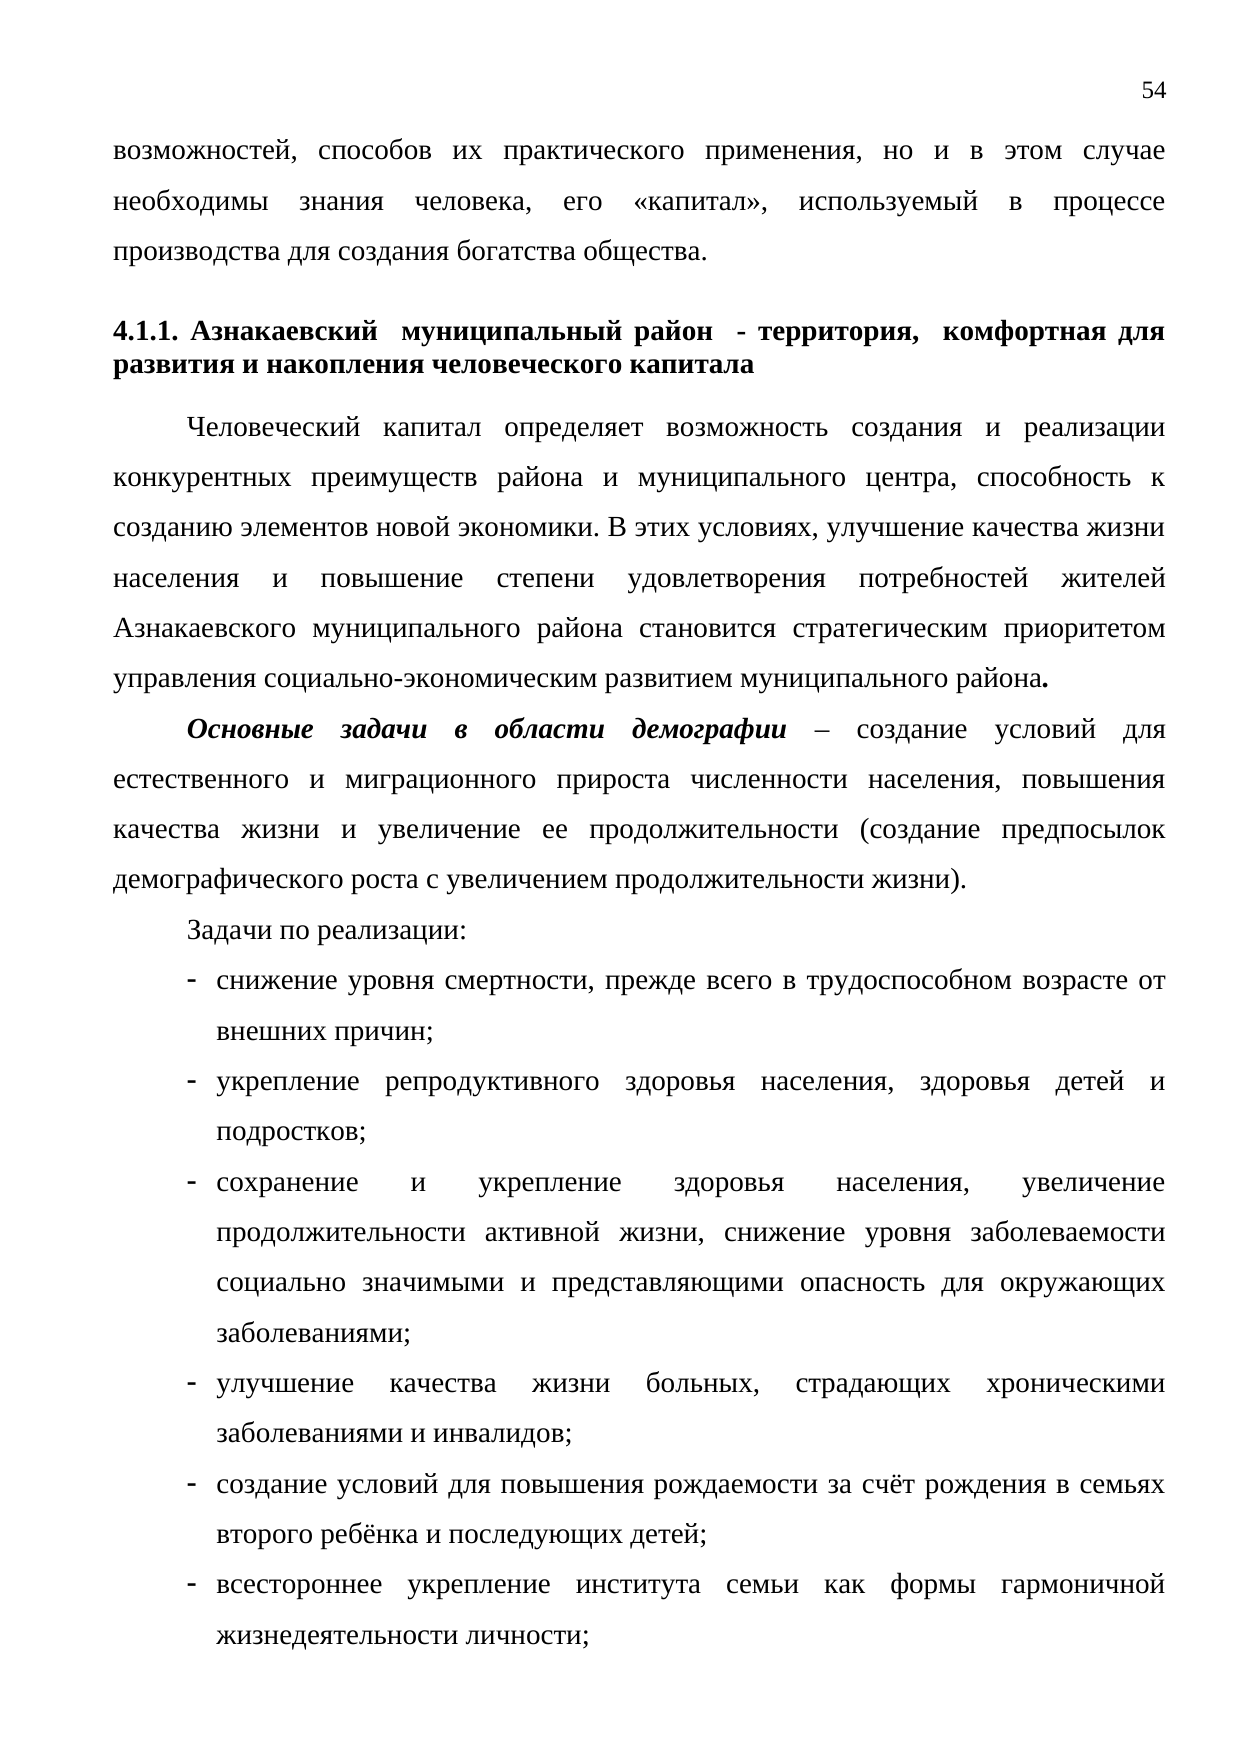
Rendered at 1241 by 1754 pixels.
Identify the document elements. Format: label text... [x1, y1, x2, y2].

list сохранение и укрепление здоровья населения, увеличение продолжительности активной жизни, снижение уровня заболеваемости социально значимыми и представляющими опасность для окружающих заболеваниями; [187, 1164, 1166, 1348]
list укрепление репродуктивного здоровья населения, здоровья детей и подростков; [187, 1063, 1166, 1147]
list всестороннее укрепление института семьи как формы гармоничной жизнедеятельности личности; [187, 1567, 1166, 1651]
text Задачи по реализации: [113, 912, 1166, 946]
list снижение уровня смертности, прежде всего в трудоспособном возрасте от внешних причин; [187, 962, 1166, 1046]
list улучшение качества жизни больных, страдающих хроническими заболеваниями и инвалидов; [187, 1365, 1166, 1449]
subtitle 4.1.1. Азнакаевский муниципальный район - территория, комфортная для развития и накопления человеческого капитала [113, 313, 1166, 380]
list создание условий для повышения рождаемости за счёт рождения в семьях второго ребёнка и последующих детей; [187, 1466, 1166, 1550]
text Человеческий капитал определяет возможность создания и реализации конкурентных преимуществ района и муниципального центра, способность к созданию элементов новой экономики. В этих условиях, улучшение качества жизни населения и повышение степени удовлетворения потребностей жителей Азнакаевского муниципального района становится стратегическим приоритетом управления социально-экономическим развитием муниципального района. [113, 409, 1166, 694]
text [113, 132, 1166, 267]
text Основные задачи в области демографии – создание условий для естественного и миграционного прироста численности населения, повышения качества жизни и увеличение ее продолжительности (создание предпосылок демографического роста с увеличением продолжительности жизни). [113, 711, 1166, 895]
